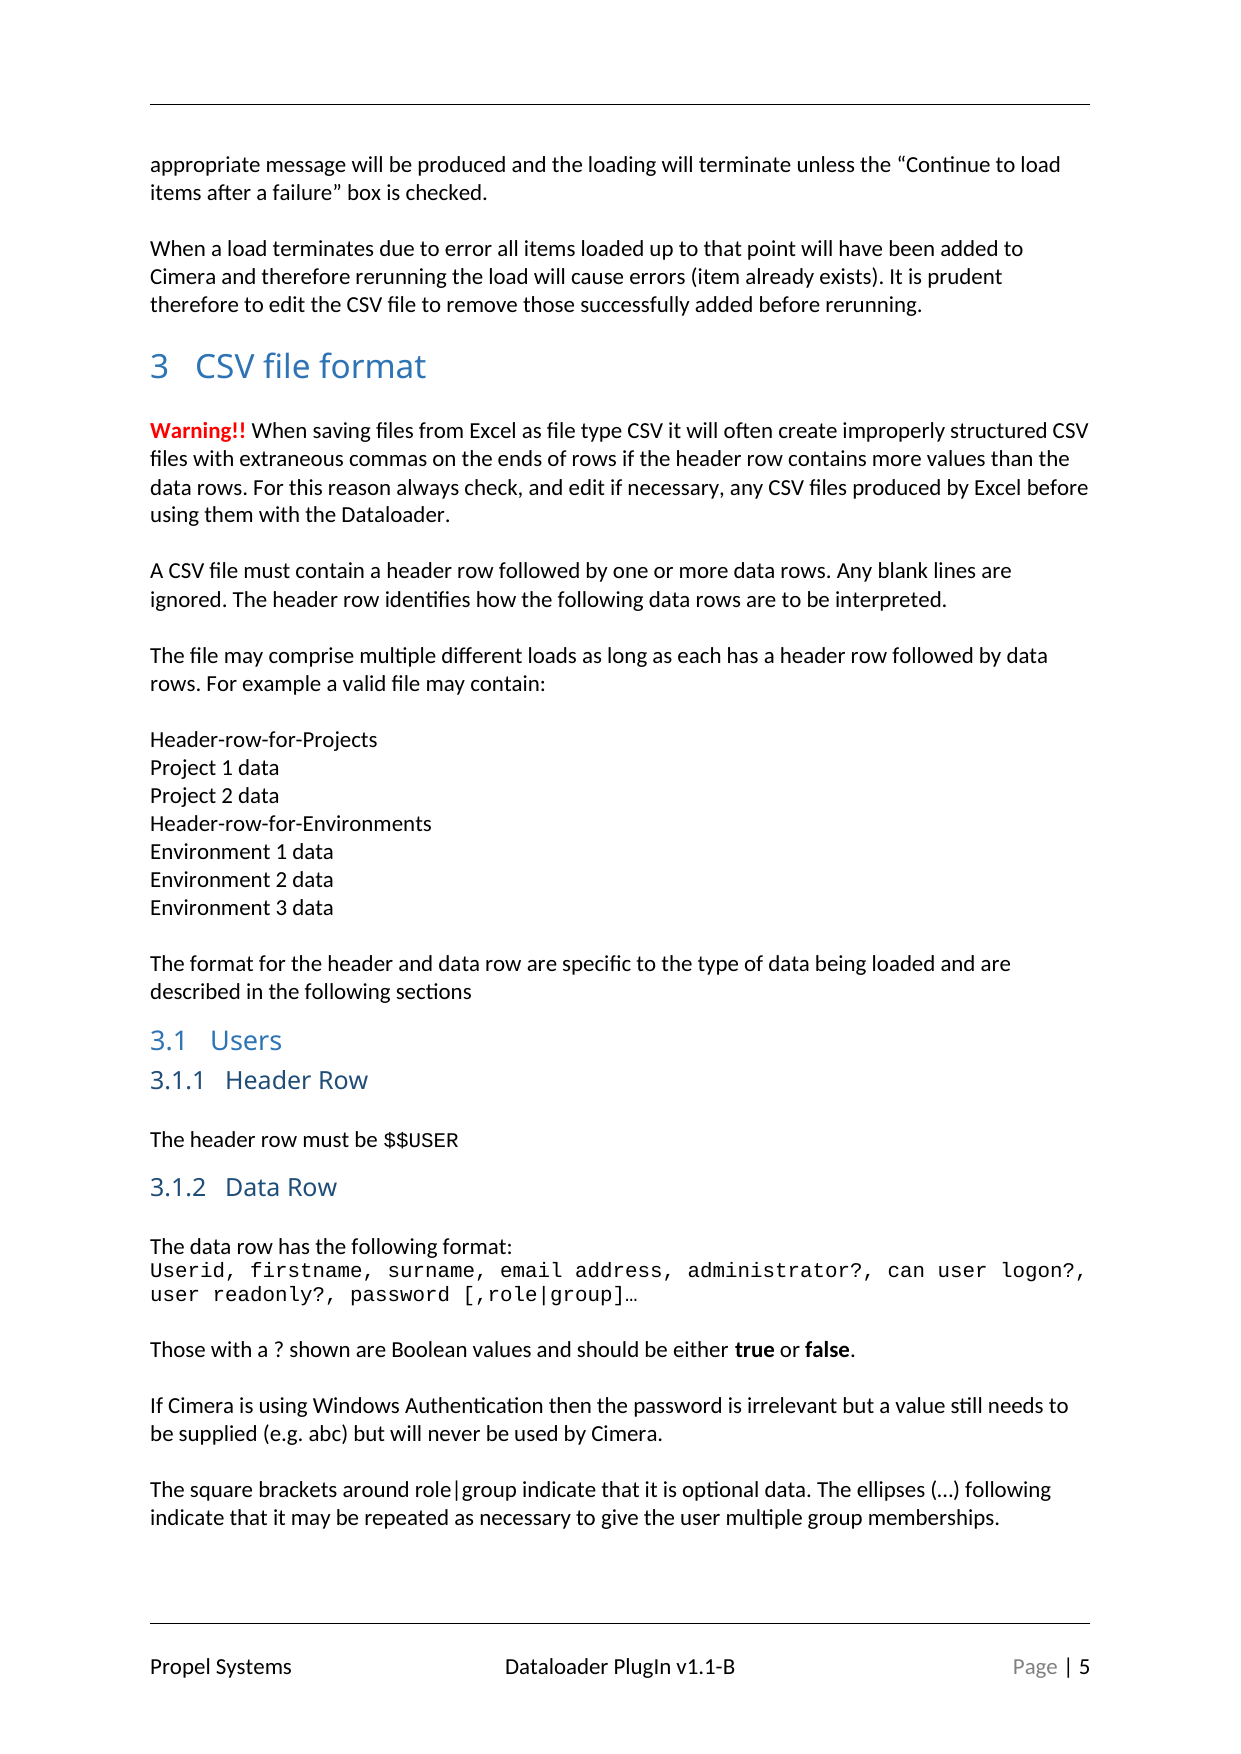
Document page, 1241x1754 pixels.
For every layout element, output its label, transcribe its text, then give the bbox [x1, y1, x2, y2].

text The square brackets around role|group indicate that it is optional data. The ellipses (…) following indicate that it may be repeated as necessary to give the user multiple group memberships. [150, 1476, 1090, 1532]
subtitle Users [150, 1022, 1090, 1058]
text Warning!! When saving files from Excel as file type CSV it will often create improperly structured CSV files with extraneous commas on the ends of rows if the header row contains more values than the data rows. For this reason always check, and edit if necessary, any CSV files produced by Excel before using them with the Dataloader. [150, 417, 1090, 529]
text Project 2 data [150, 781, 1090, 809]
text Environment 3 data [150, 893, 1090, 921]
text The format for the header and data row are specific to the type of data being loaded and are described in the following sections [150, 949, 1090, 1005]
text The data row has the following format: [150, 1232, 1090, 1260]
text Environment 1 data [150, 837, 1090, 865]
text Userid, firstname, surname, email address, administrator?, can user logon?, user readonly?, password [,role|group]… [150, 1260, 1090, 1307]
subtitle Data Row [150, 1170, 1090, 1204]
subtitle CSV file format [150, 343, 1090, 388]
subtitle Header Row [150, 1063, 1090, 1097]
text A CSV file must contain a header row followed by one or more data rows. Any blank lines are ignored. The header row identifies how the following data rows are to be interpreted. [150, 557, 1090, 613]
text Those with a ? shown are Boolean values and should be either true or false. [150, 1335, 1090, 1363]
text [150, 150, 1090, 206]
text Header-row-for-Environments [150, 809, 1090, 837]
text When a load terminates due to error all items loaded up to that point will have been added to Cimera and therefore rerunning the load will cause errors (item already exists). It is prudent therefore to edit the CSV file to remove those successfully added before rerunning. [150, 234, 1090, 318]
text If Cimera is using Windows Authentication then the password is irrelevant but a value still needs to be supplied (e.g. abc) but will never be used by Cimera. [150, 1391, 1090, 1447]
text Project 1 data [150, 753, 1090, 781]
text The header row must be $$USER [150, 1125, 1090, 1153]
text The file may comprise multiple different loads as long as each has a header row followed by data rows. For example a valid file may contain: [150, 641, 1090, 697]
text Header-row-for-Projects [150, 725, 1090, 753]
text Environment 2 data [150, 865, 1090, 893]
